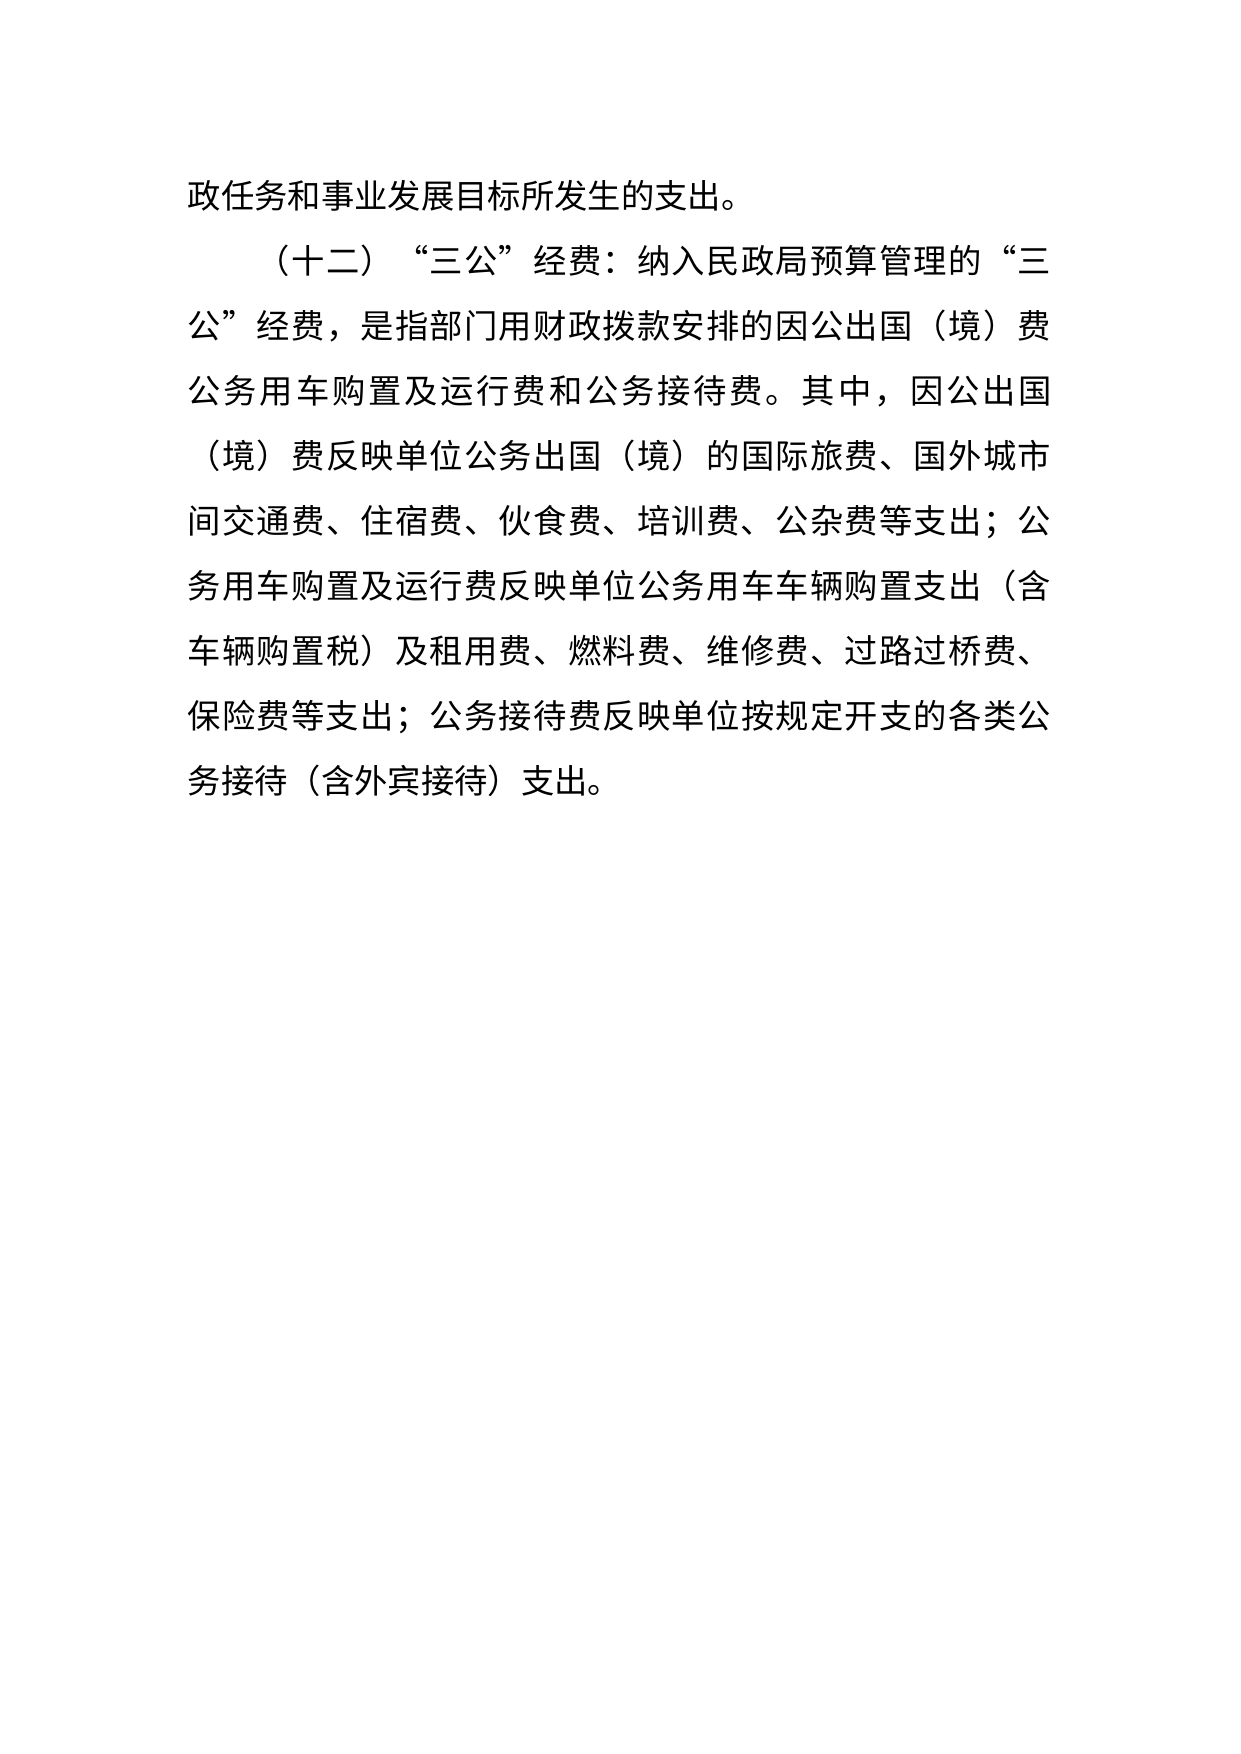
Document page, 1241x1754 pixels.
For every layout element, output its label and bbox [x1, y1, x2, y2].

text [187, 162, 1053, 844]
